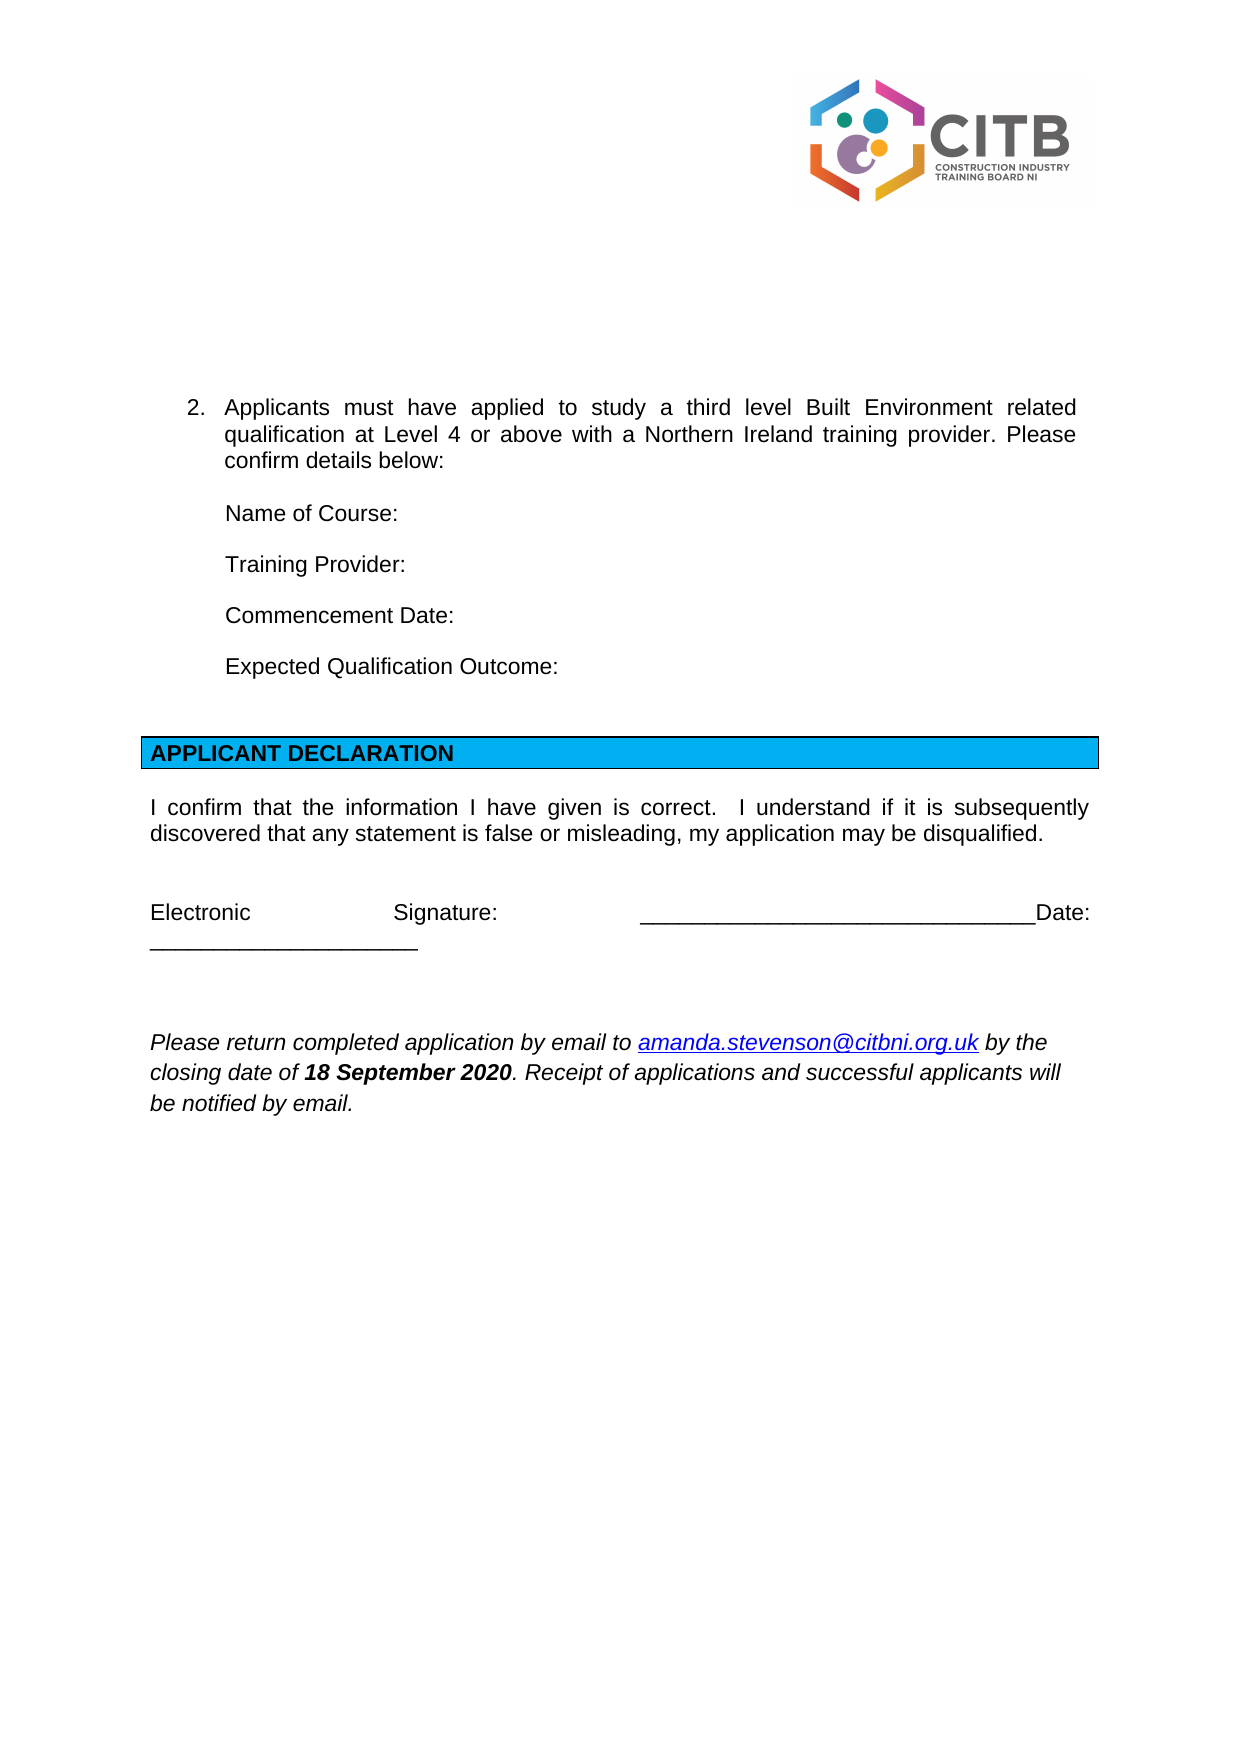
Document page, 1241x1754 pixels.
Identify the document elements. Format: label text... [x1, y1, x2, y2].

text Training Provider: [150, 551, 1090, 577]
text Please return completed application by email to amanda.stevenson@citbni.org.uk by the closing date of 18 September 2020. Receipt of applications and successful applicants will be notified by email. [150, 1029, 1090, 1116]
text Name of Course: [150, 500, 1090, 526]
text Commencement Date: [150, 602, 1090, 628]
text APPLICANT DECLARATION [142, 738, 1098, 768]
table_header Applicants must have applied to study a third level Built Environment related qualification at Level 4 or above with a Northern Ireland training provider. Please confirm details below: [150, 394, 1089, 500]
picture [790, 73, 1091, 209]
text I confirm that the information I have given is correct. I understand if it is subsequently discovered that any statement is false or misleading, my application may be disqualified. [150, 794, 1090, 846]
text Electronic Signature: _______________________________Date: _____________________ [150, 899, 1090, 952]
text Expected Qualification Outcome: [150, 653, 1090, 711]
